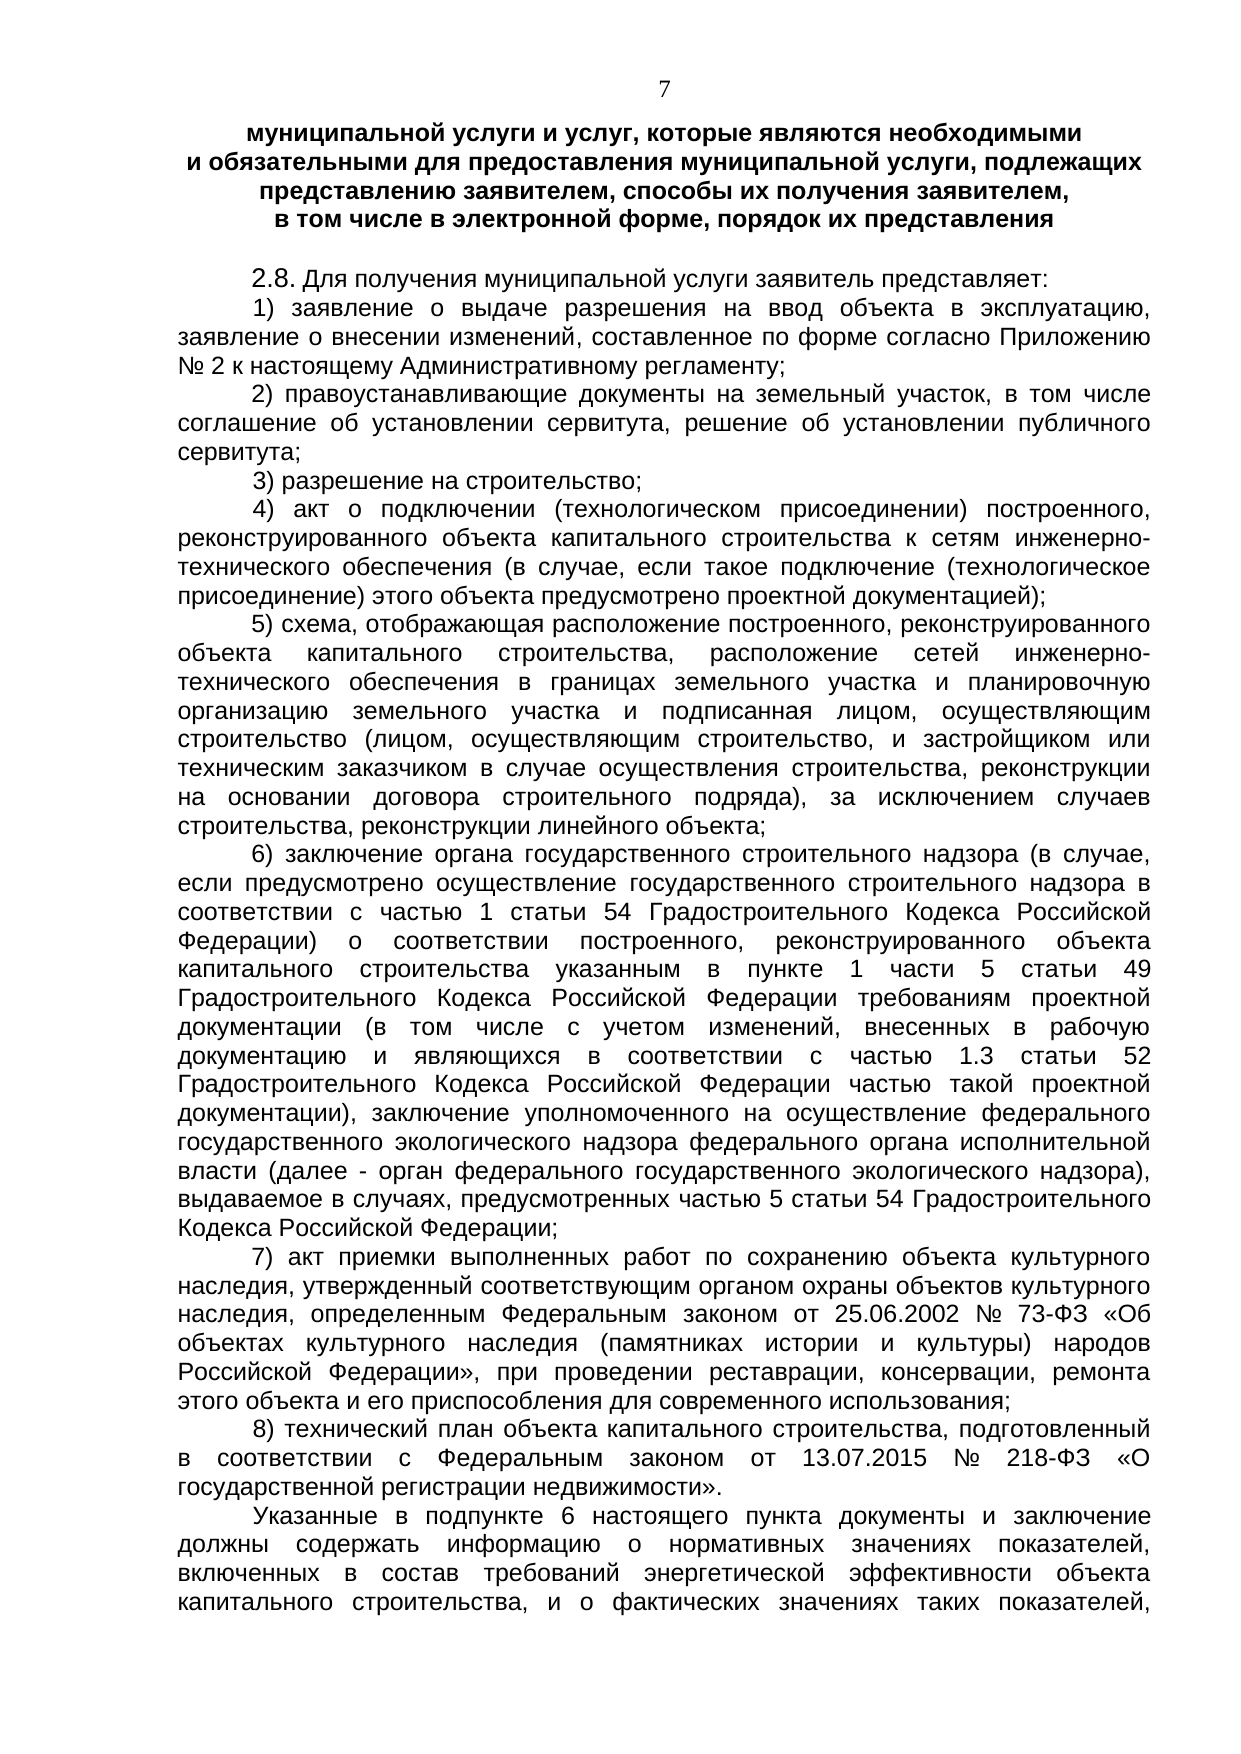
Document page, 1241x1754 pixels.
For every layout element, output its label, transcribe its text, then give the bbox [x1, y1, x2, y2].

text 3) разрешение на строительство; [177, 466, 1152, 494]
text 7) акт приемки выполненных работ по сохранению объекта культурного наследия, утвержденный соответствующим органом охраны объектов культурного наследия, определенным Федеральным законом от 25.06.2002 № 73-ФЗ «Об объектах культурного наследия (памятниках истории и культуры) народов Российской Федерации», при проведении реставрации, консервации, ремонта этого объекта и его приспособления для современного использования; [177, 1242, 1152, 1414]
text 1) заявление о выдаче разрешения на ввод объекта в эксплуатацию, заявление о внесении изменений, составленное по форме согласно Приложению № 2 к настоящему Административному регламенту; [177, 293, 1152, 379]
text 2) правоустанавливающие документы на земельный участок, в том числе соглашение об установлении сервитута, решение об установлении публичного сервитута; [177, 379, 1152, 466]
text 4) акт о подключении (технологическом присоединении) построенного, реконструированного объекта капитального строительства к сетям инженерно-технического обеспечения (в случае, если такое подключение (технологическое присоединение) этого объекта предусмотрено проектной документацией); [177, 494, 1152, 609]
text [177, 118, 1152, 233]
text 8) технический план объекта капитального строительства, подготовленный в соответствии с Федеральным законом от 13.07.2015 № 218-ФЗ «О государственной регистрации недвижимости». [177, 1414, 1152, 1501]
text 5) схема, отображающая расположение построенного, реконструированного объекта капитального строительства, расположение сетей инженерно-технического обеспечения в границах земельного участка и планировочную организацию земельного участка и подписанная лицом, осуществляющим строительство (лицом, осуществляющим строительство, и застройщиком или техническим заказчиком в случае осуществления строительства, реконструкции на основании договора строительного подряда), за исключением случаев строительства, реконструкции линейного объекта; [177, 609, 1152, 839]
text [177, 1501, 1152, 1616]
text 2.8. Для получения муниципальной услуги заявитель представляет: [177, 262, 1152, 293]
text 6) заключение органа государственного строительного надзора (в случае, если предусмотрено осуществление государственного строительного надзора в соответствии с частью 1 статьи 54 Градостроительного Кодекса Российской Федерации) о соответствии построенного, реконструированного объекта капитального строительства указанным в пункте 1 части 5 статьи 49 Градостроительного Кодекса Российской Федерации требованиям проектной документации (в том числе с учетом изменений, внесенных в рабочую документацию и являющихся в соответствии с частью 1.3 статьи 52 Градостроительного Кодекса Российской Федерации частью такой проектной документации), заключение уполномоченного на осуществление федерального государственного экологического надзора федерального органа исполнительной власти (далее - орган федерального государственного экологического надзора), выдаваемое в случаях, предусмотренных частью 5 статьи 54 Градостроительного Кодекса Российской Федерации; [177, 839, 1152, 1242]
